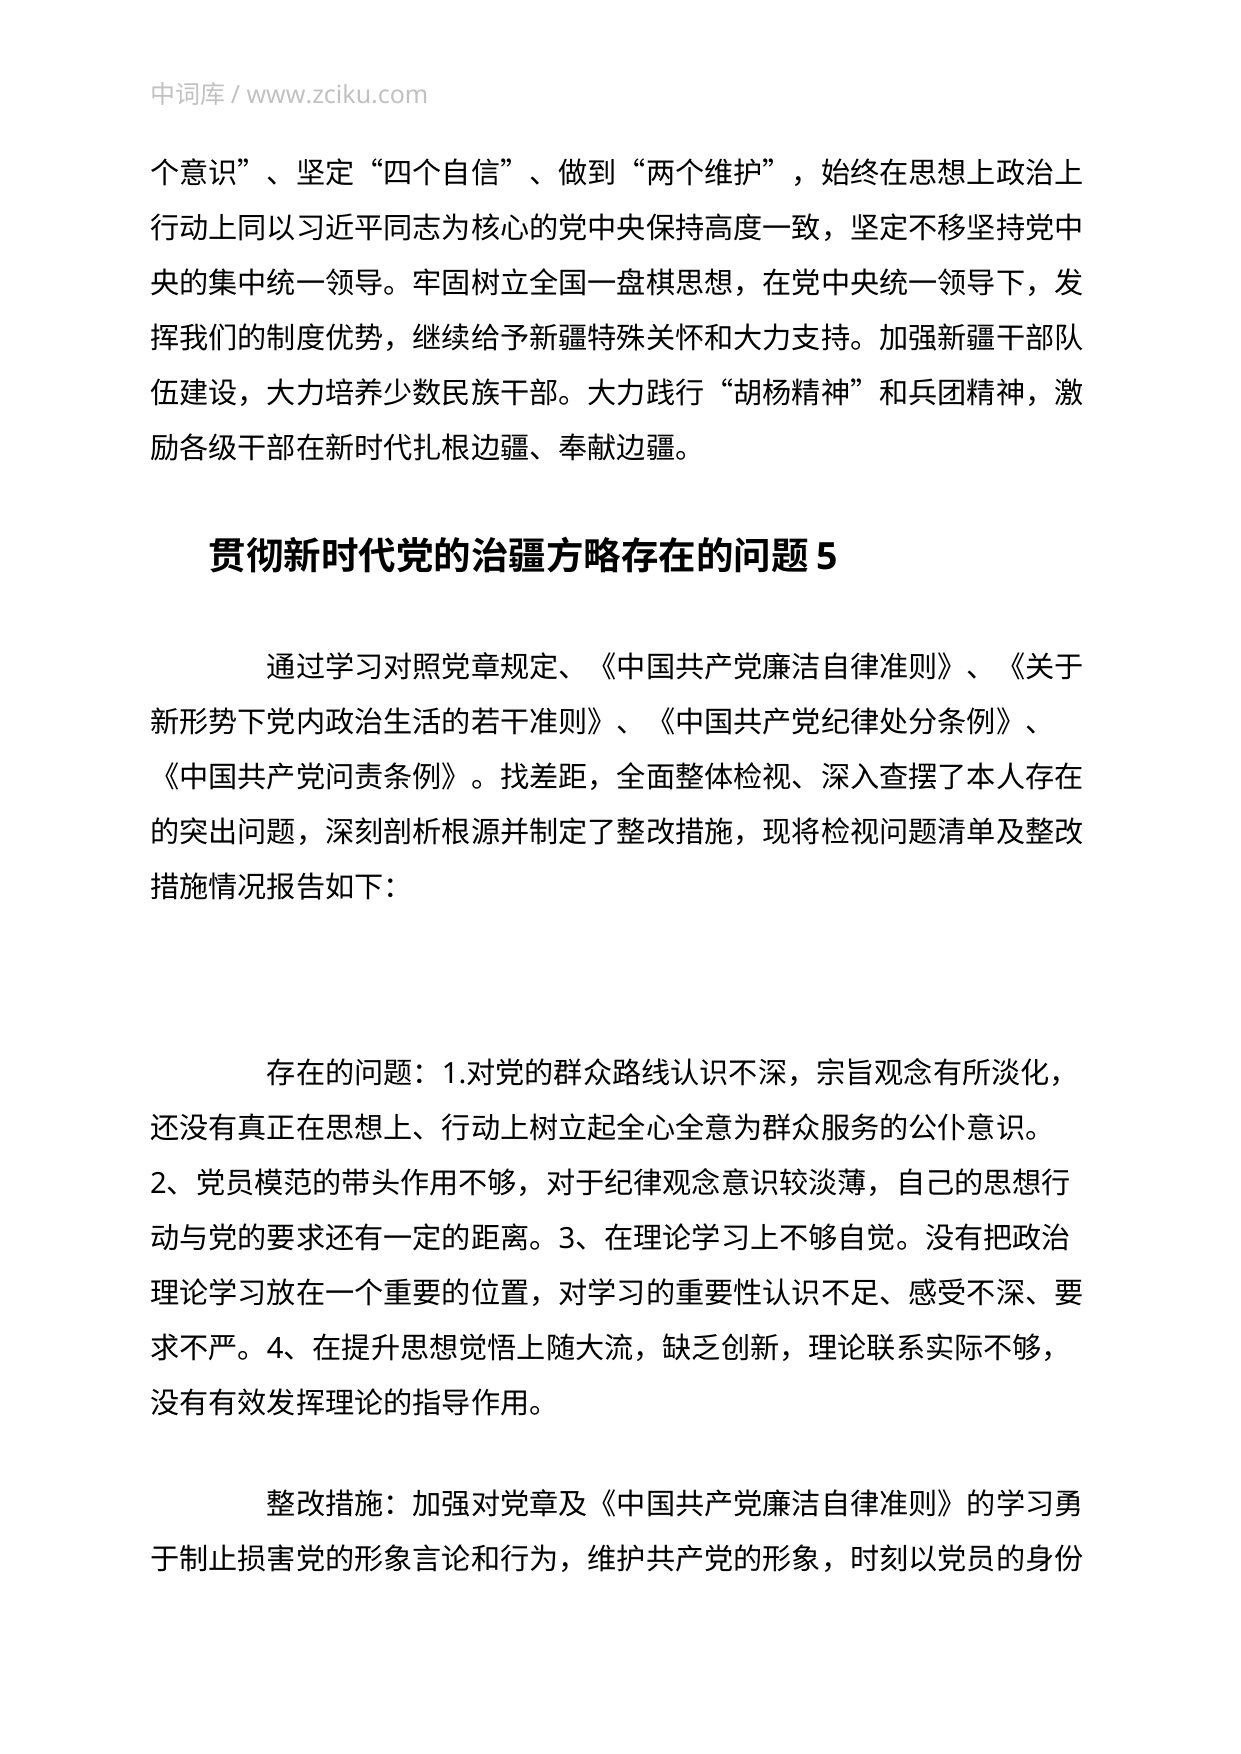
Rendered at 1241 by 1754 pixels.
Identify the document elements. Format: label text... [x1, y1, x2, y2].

text 贯彻新时代党的治疆方略存在的问题5 [150, 526, 1090, 581]
text 存在的问题：1.对党的群众路线认识不深，宗旨观念有所淡化，还没有真正在思想上、行动上树立起全心全意为群众服务的公仆意识。2、党员模范的带头作用不够，对于纪律观念意识较淡薄，自己的思想行动与党的要求还有一定的距离。3、在理论学习上不够自觉。没有把政治理论学习放在一个重要的位置，对学习的重要性认识不足、感受不深、要求不严。4、在提升思想觉悟上随大流，缺乏创新，理论联系实际不够，没有有效发挥理论的指导作用。 [150, 1049, 1090, 1421]
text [150, 1481, 1090, 1578]
text 通过学习对照党章规定、《中国共产党廉洁自律准则》、《关于新形势下党内政治生活的若干准则》、《中国共产党纪律处分条例》、《中国共产党问责条例》。找差距，全面整体检视、深入查摆了本人存在的突出问题，深刻剖析根源并制定了整改措施，现将检视问题清单及整改措施情况报告如下： [150, 644, 1090, 906]
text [150, 150, 1090, 467]
